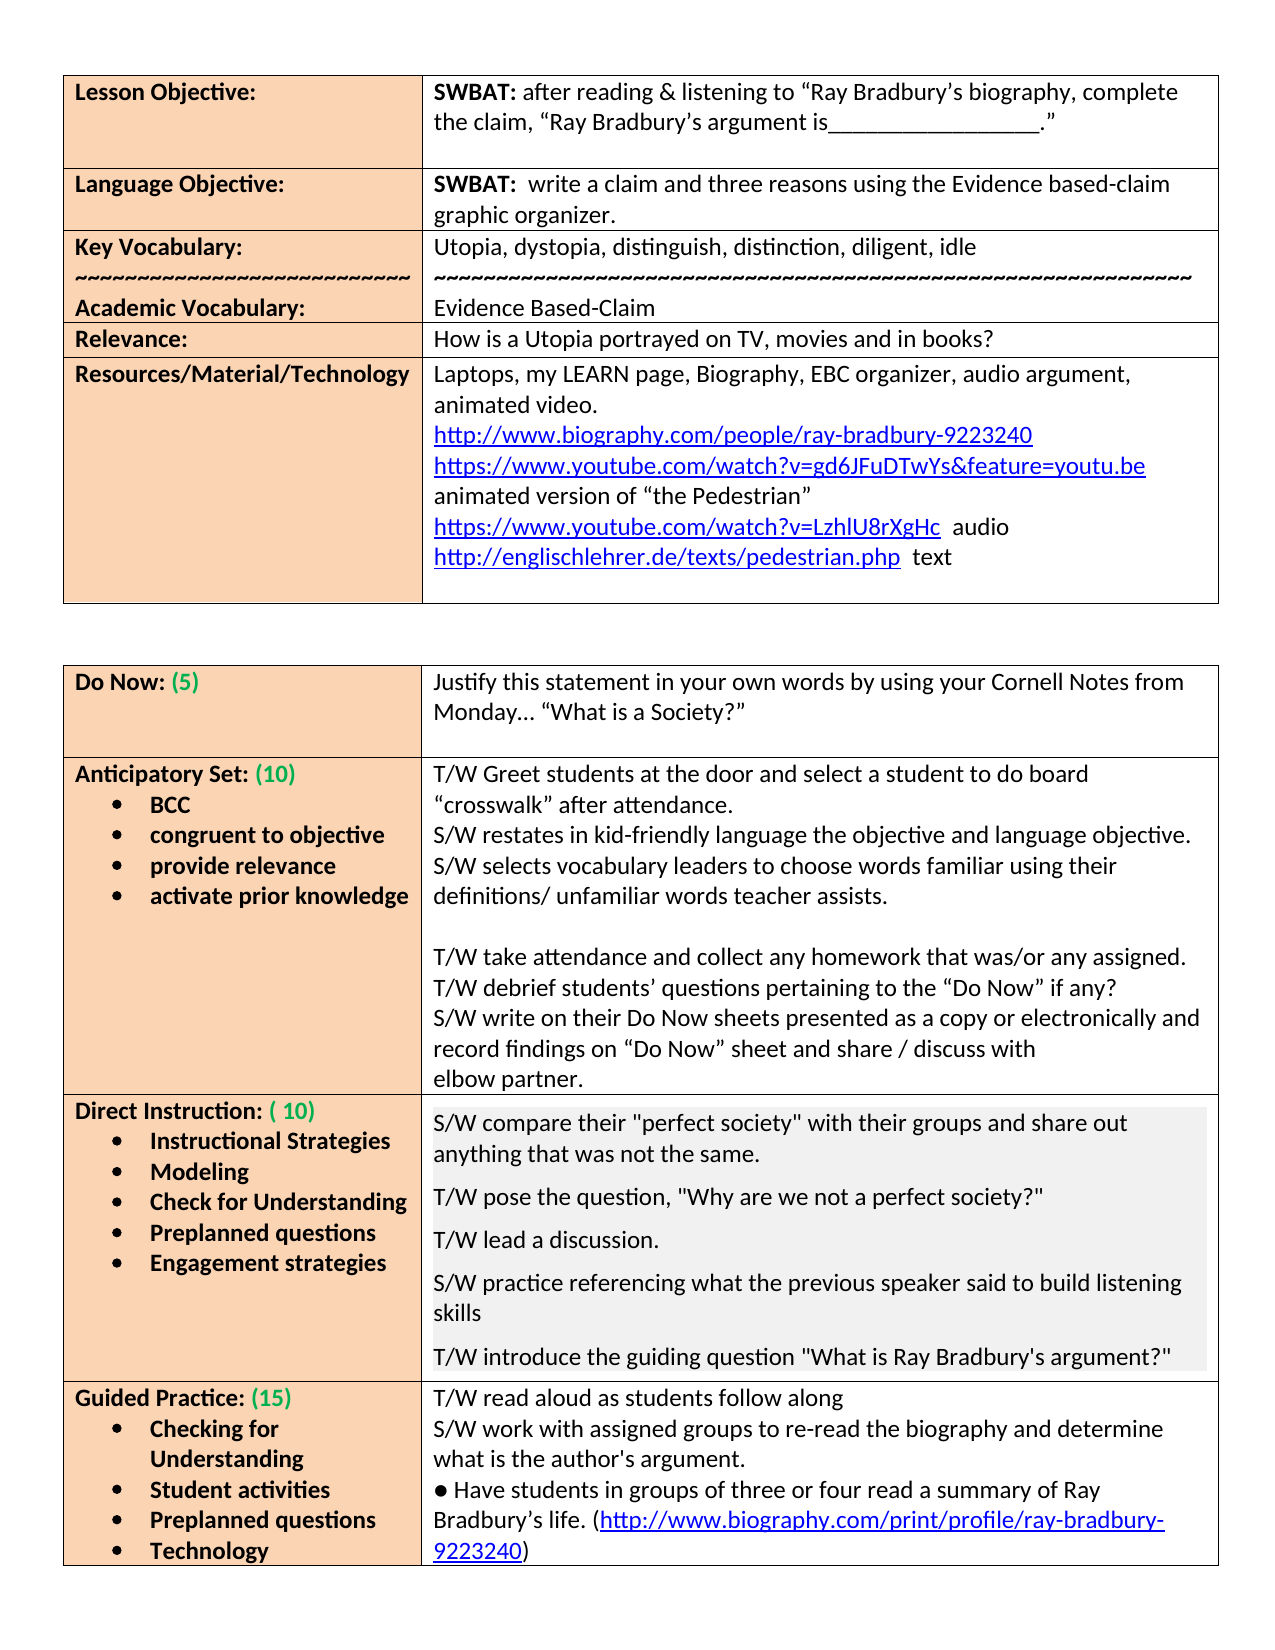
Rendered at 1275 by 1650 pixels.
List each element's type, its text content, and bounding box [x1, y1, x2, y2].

table_cell Relevance: [64, 323, 422, 357]
table_cell T/W Greet students at the door and select a student to do board “crosswalk” after attendance. S/W restates in kid-friendly language the objective and language objective. S/W selects vocabulary leaders to choose words familiar using their definitions/ unfamiliar words teacher assists. T/W take attendance and collect any homework that was/or any assigned. T/W debrief students’ questions pertaining to the “Do Now” if any? S/W write on their Do Now sheets presented as a copy or electronically and record findings on “Do Now” sheet and share / discuss with elbow partner. [422, 758, 1218, 1094]
table_cell SWBAT: after reading & listening to “Ray Bradbury’s biography, complete the claim, “Ray Bradbury’s argument is_________________.” [423, 76, 1218, 168]
table_cell Utopia, dystopia, distinguish, distinction, diligent, idle ~~~~~~~~~~~~~~~~~~~~~~~~~~~~~~~~~~~~~~~~~~~~~~~~~~~~~~~~~~~~~ Evidence Based-Claim [423, 231, 1218, 322]
table_cell Direct Instruction: ( 10) Instructional Strategies Modeling Check for Understanding Preplanned questions Engagement strategies [64, 1095, 421, 1381]
table_header Do Now: (5) [64, 666, 421, 757]
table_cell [64, 1382, 421, 1565]
table_cell Resources/Material/Technology [64, 358, 422, 602]
table_cell Laptops, my LEARN page, Biography, EBC organizer, audio argument, animated video. http://www.biography.com/people/ray-bradbury-9223240 https://www.youtube.com/watch?v=gd6JFuDTwYs&feature=youtu.be animated version of “the Pedestrian” https://www.youtube.com/watch?v=LzhlU8rXgHc audio http://englischlehrer.de/texts/pedestrian.php text [423, 358, 1218, 602]
table_cell How is a Utopia portrayed on TV, movies and in books? [423, 323, 1218, 357]
table_header Justify this statement in your own words by using your Cornell Notes from Monday… “What is a Society?” [422, 666, 1218, 757]
table_cell Language Objective: [64, 169, 422, 230]
table_cell SWBAT: write a claim and three reasons using the Evidence based-claim graphic organizer. [423, 169, 1218, 230]
table_cell S/W compare their "perfect society" with their groups and share out anything that was not the same. T/W pose the question, "Why are we not a perfect society?" T/W lead a discussion. S/W practice referencing what the previous speaker said to build listening skills T/W introduce the guiding question "What is Ray Bradbury's argument?" [422, 1095, 1218, 1381]
table_cell Lesson Objective: [64, 76, 422, 168]
table_cell Anticipatory Set: (10) BCC congruent to objective provide relevance activate prior knowledge [64, 758, 421, 1094]
table_cell Key Vocabulary: ~~~~~~~~~~~~~~~~~~~~~~~~~~~ Academic Vocabulary: [64, 231, 422, 322]
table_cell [422, 1382, 1218, 1565]
